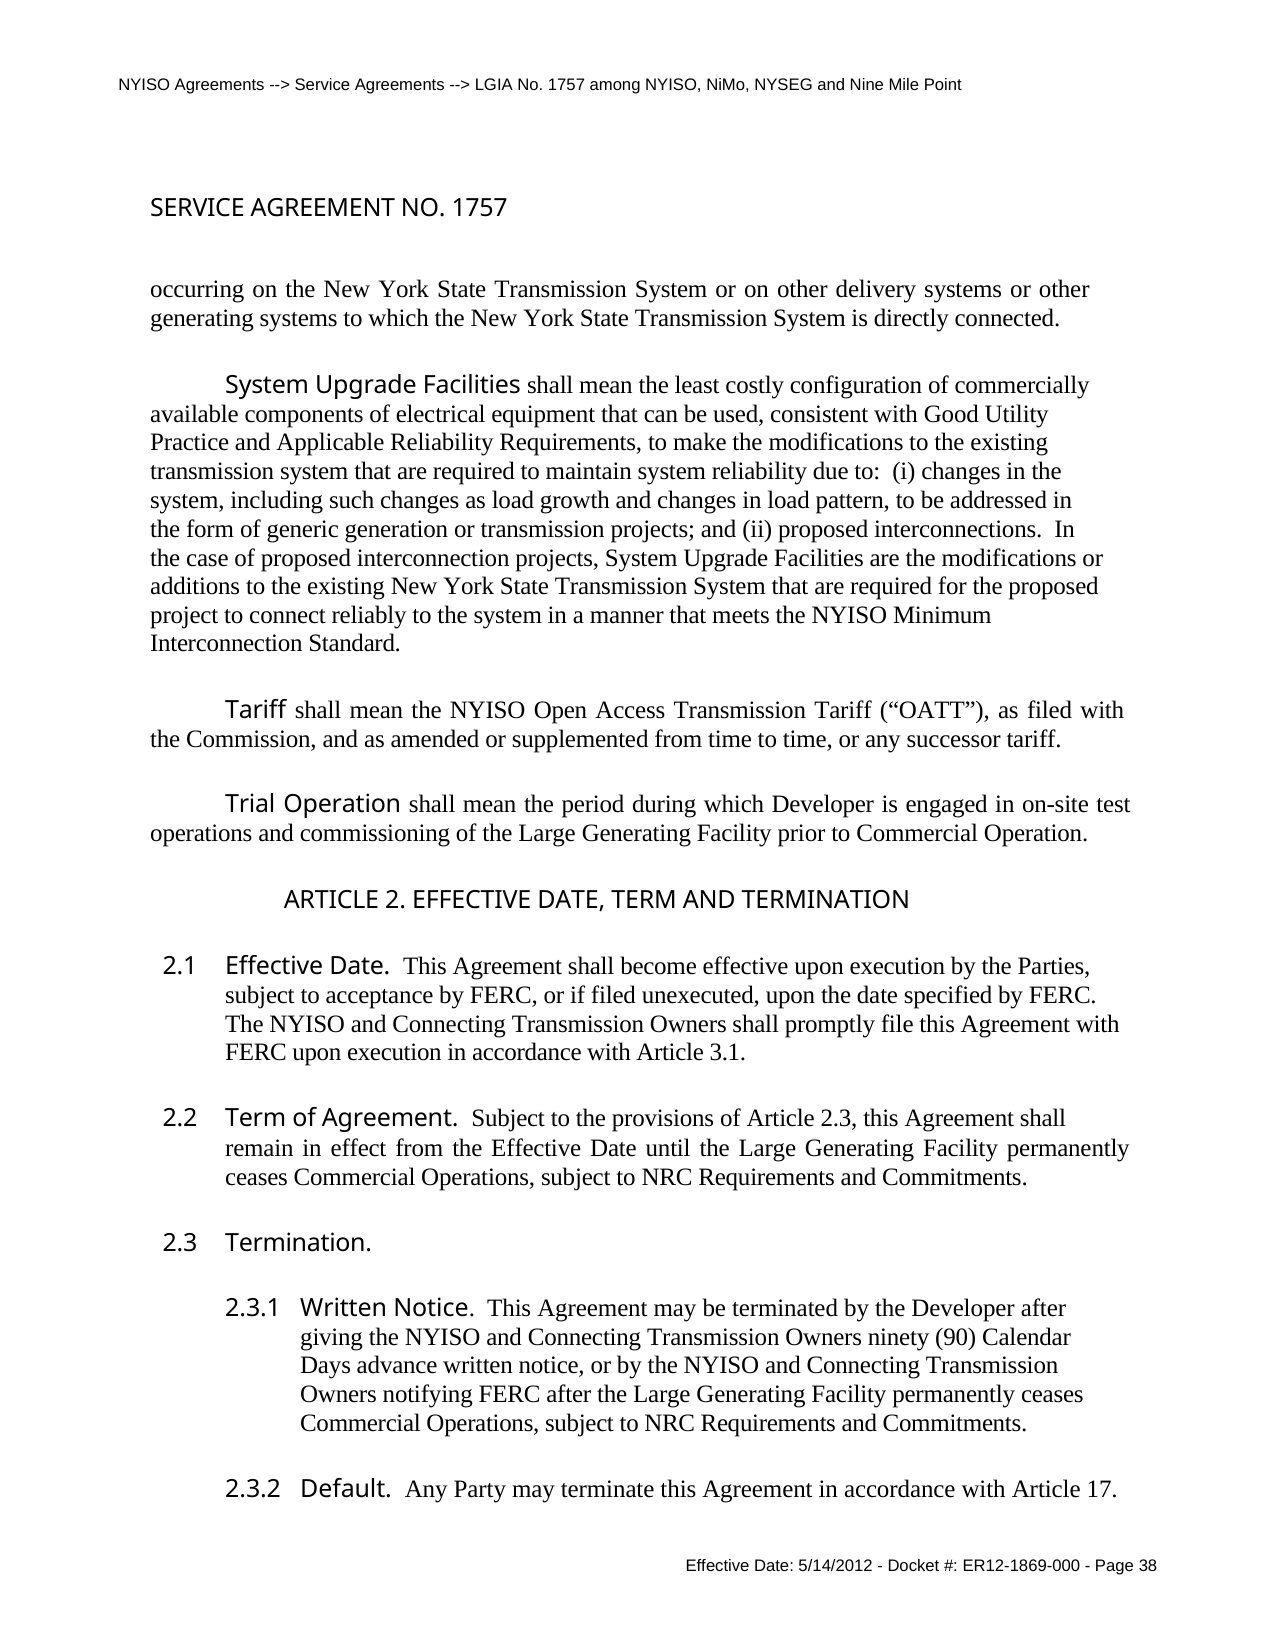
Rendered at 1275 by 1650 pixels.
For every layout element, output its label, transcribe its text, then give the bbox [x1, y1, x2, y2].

text 2.3 Termination. [162, 1229, 1275, 1258]
text remain in effect from the Effective Date until the Large Generating Facility permanently ceases Commercial Operations, subject to NRC Requirements and Commitments. [225, 1133, 1131, 1191]
text occurring on the New York State Transmission System or on other delivery systems or other generating systems to which the New York State Transmission System is directly connected. [150, 274, 1098, 332]
text System Upgrade Facilities shall mean the least costly configuration of commercially available components of electrical equipment that can be used, consistent with Good Utility Practice and Applicable Reliability Requirements, to make the modifications to the existing transmission system that are required to maintain system reliability due to: (i) changes in the system, including such changes as load growth and changes in load pattern, to be addressed in the form of generic generation or transmission projects; and (ii) proposed interconnections. In [150, 370, 1114, 543]
text 2.2 Term of Agreement. Subject to the provisions of Article 2.3, this Agreement shall [162, 1104, 1275, 1133]
text ARTICLE 2. EFFECTIVE DATE, TERM AND TERMINATION [283, 885, 1275, 914]
text the case of proposed interconnection projects, System Upgrade Facilities are the modifications or additions to the existing New York State Transmission System that are required for the proposed project to connect reliably to the system in a manner that meets the NYISO Minimum Interconnection Standard. [150, 544, 1143, 657]
text 2.3.1 Written Notice. This Agreement may be terminated by the Developer after giving the NYISO and Connecting Transmission Owners ninety (90) Calendar Days advance written notice, or by the NYISO and Connecting Transmission Owners notifying FERC after the Large Generating Facility permanently ceases Commercial Operations, subject to NRC Requirements and Commitments. [225, 1294, 1119, 1437]
text Tariff shall mean the NYISO Open Access Transmission Tariff (“OATT”), as filed with the Commission, and as amended or supplemented from time to time, or any successor tariff. [150, 695, 1133, 753]
text 2.3.2 Default. Any Party may terminate this Agreement in accordance with Article 17. [225, 1475, 1275, 1504]
text Trial Operation shall mean the period during which Developer is engaged in on-site test operations and commissioning of the Large Generating Facility prior to Commercial Operation. [150, 789, 1138, 847]
text subject to acceptance by FERC, or if filed unexecuted, upon the date specified by FERC. The NYISO and Connecting Transmission Owners shall promptly file this Agreement with FERC upon execution in accordance with Article 3.1. [225, 981, 1134, 1066]
text 2.1 Effective Date. This Agreement shall become effective upon execution by the Parties, [162, 952, 1275, 981]
text SERVICE AGREEMENT NO. 1757 [150, 193, 1275, 222]
